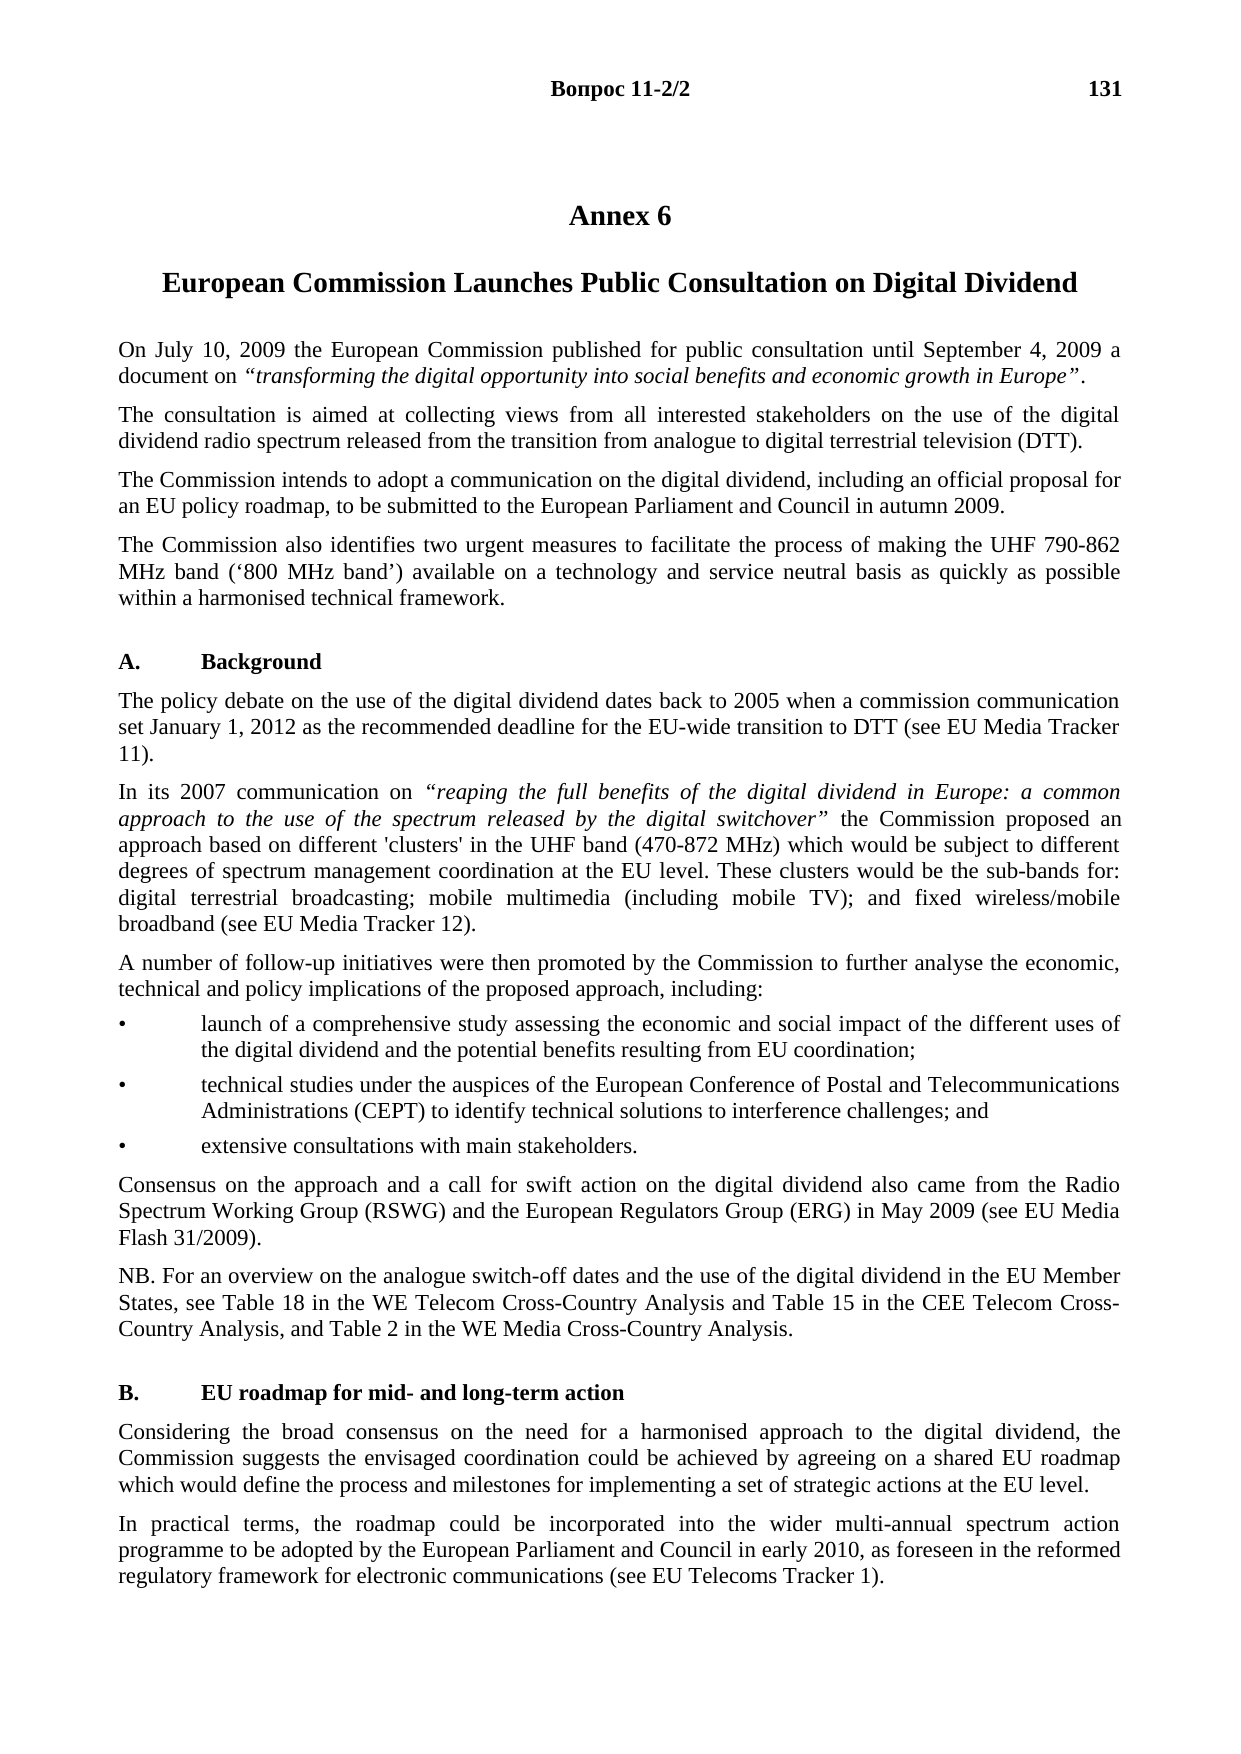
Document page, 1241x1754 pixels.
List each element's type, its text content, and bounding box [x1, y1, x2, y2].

text In practical terms, the roadmap could be incorporated into the wider multi-annual spectrum action programme to be adopted by the European Parliament and Council in early 2010, as foreseen in the reformed regulatory framework for electronic communications (see EU Telecoms Tracker 1). [118, 1509, 1122, 1589]
text NB. For an overview on the analogue switch-off dates and the use of the digital dividend in the EU Member States, see Table the WE Telecom Cross-Country Analysis and Table the CEE Telecom Cross-Country Analysis, and Table the WE Media Cross-Country Analysis. [118, 1263, 1122, 1342]
title Annex 6 European Commission Launches Public Consultation on Digital Dividend [118, 198, 1122, 298]
text The policy debate on the use of the digital dividend dates back to 2005 when a commission communication set January 1, 2012 as the recommended deadline for the EU-wide transition to DTT (see EU Media Tracker 11). [118, 687, 1122, 766]
text In its 2007 communication on “reaping the full benefits of the digital dividend in Europe: a common approach to the use of the spectrum released by the digital switchover” the Commission proposed an approach based on different 'clusters' in the UHF band (470-872 MHz) which would be subject to different degrees of spectrum management coordination at the EU level. These clusters would be the sub-bands for: digital terrestrial oadcasting; mobile multimedia (including mobile TV); and fixed wireless/mobile oadband (see EU Media Tracker 12). [118, 778, 1122, 937]
subtitle B. EU roadmap for mid- and long-term action [118, 1379, 1122, 1406]
text • extensive consultations with main stakeholders. [118, 1132, 1122, 1158]
title On July 10, 2009 the European Commission published for public consultation until September 4, document on “transforming the digital opportunity into social benefits and economic growth in Europe”. [118, 336, 1122, 388]
text • technical studies under the auspices of the European Conference of Postal and Telecommunications Administrations (CEPT) to identify technical solutions to interference challenges; and [118, 1071, 1122, 1124]
text A number of follow-up initiatives were then promoted by the Commission to further analyse the economic, technical and policy implications of the proposed approach, including: [118, 949, 1122, 1002]
text The consultation is aimed at collecting views from all interested stakeholders on the use of the digital dividend radio spectrum released from the transition from analogue to digital terrestrial television (DTT). [118, 401, 1122, 454]
subtitle A. Background [118, 648, 1122, 674]
text Considering the oad consensus on the need for a harmonised approach to the digital dividend, the Commission suggests the envisaged coordination could be achieved by agreeing on a shared EU roadmap which would define the process and milestones for implementing a set of strategic actions at the EU level. [118, 1418, 1122, 1497]
text The Commission also identifies two urgent measures to facilitate the process of making the UHF 790-862 MHz band (‘800 MHz band’) available on a technology and service neutral basis as quickly as possible within a harmonised technical framework. [118, 531, 1122, 611]
text Consensus on the approach and a call for swift action on the digital dividend also came from the Radio Spectrum Working Group (RSWG) and the European Regulators Group (ERG) in May 2009 (see EU Media Flash 31/2009). [118, 1171, 1122, 1250]
text • launch of a comprehensive study assessing the economic and social impact of the different uses of the digital dividend and the potential benefits resulting from EU coordination; [118, 1010, 1122, 1063]
text The Commission intends to adopt a communication on the digital dividend, including an official proposal for an EU policy roadmap, to be submitted to the European Parliament and Council in autumn 2009. [118, 466, 1122, 519]
